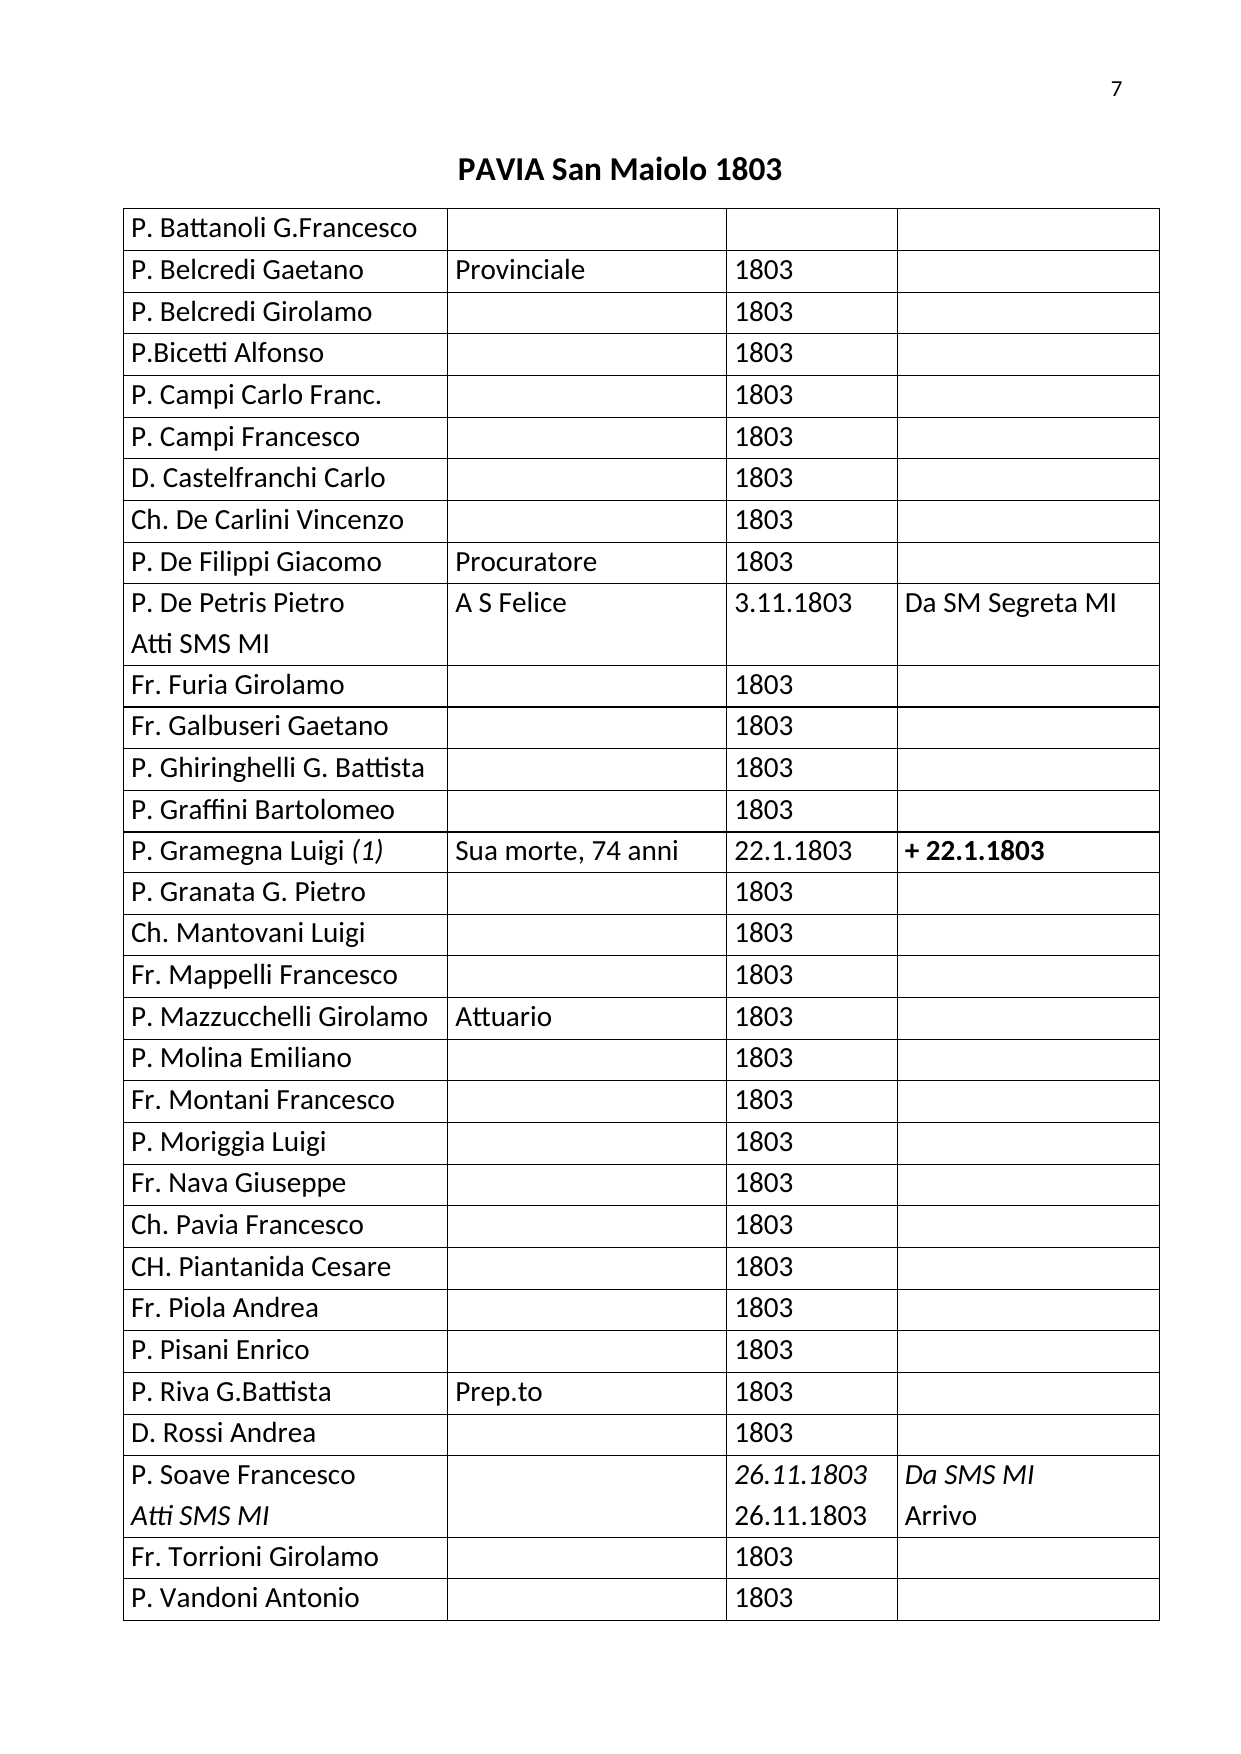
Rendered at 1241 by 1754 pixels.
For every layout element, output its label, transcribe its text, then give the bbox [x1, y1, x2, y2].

table_cell 1803 [727, 334, 897, 375]
table_cell Prep.to [448, 1373, 726, 1413]
table_cell [898, 376, 1159, 417]
table_cell 1803 [727, 1373, 897, 1413]
table_cell 1803 [727, 376, 897, 417]
table_cell [898, 1331, 1159, 1372]
table_cell [448, 418, 726, 458]
table_cell [898, 749, 1159, 790]
table_cell [448, 1415, 726, 1455]
table_cell Fr. Nava Giuseppe [124, 1165, 447, 1205]
table_cell [898, 1579, 1159, 1620]
table_cell P. Soave Francesco Atti SMS MI [124, 1456, 447, 1537]
table_cell [898, 501, 1159, 542]
text PAVIA San Maiolo 1803 [118, 148, 1122, 188]
table_cell 1803 [727, 1290, 897, 1330]
table_header [898, 209, 1159, 250]
table_cell 1803 [727, 791, 897, 831]
table_cell D. Castelfranchi Carlo [124, 459, 447, 500]
table_cell [448, 1123, 726, 1163]
table_cell P. Vandoni Antonio [124, 1579, 447, 1620]
table_cell [898, 998, 1159, 1038]
table_cell Attuario [448, 998, 726, 1038]
table_cell 1803 [727, 501, 897, 542]
table_cell [898, 915, 1159, 955]
table_cell [898, 666, 1159, 706]
table_cell [898, 791, 1159, 831]
table_cell [898, 1248, 1159, 1288]
table_cell 1803 [727, 1123, 897, 1163]
table_cell Ch. De Carlini Vincenzo [124, 501, 447, 542]
table_cell P. Granata G. Pietro [124, 873, 447, 913]
table_cell [898, 1165, 1159, 1205]
table_cell [898, 956, 1159, 997]
table_cell P. Riva G.Battista [124, 1373, 447, 1413]
table_cell A S Felice [448, 584, 726, 665]
table_cell 1803 [727, 708, 897, 748]
table_cell P. Molina Emiliano [124, 1040, 447, 1080]
table_cell [898, 1040, 1159, 1080]
table_cell P. Gramegna Luigi (1) [124, 833, 447, 872]
table_cell [448, 1040, 726, 1080]
table_header P. Battanoli G.Francesco [124, 209, 447, 250]
table_cell P. Campi Carlo Franc. [124, 376, 447, 417]
table_cell P. Pisani Enrico [124, 1331, 447, 1372]
table_cell Fr. Mappelli Francesco [124, 956, 447, 997]
table_cell 1803 [727, 459, 897, 500]
table_cell [448, 1248, 726, 1288]
table_cell [448, 873, 726, 913]
table_cell 1803 [727, 251, 897, 292]
table_cell 1803 [727, 998, 897, 1038]
table_cell [898, 1206, 1159, 1247]
table_cell Fr. Montani Francesco [124, 1081, 447, 1122]
table_cell Fr. Torrioni Girolamo [124, 1538, 447, 1578]
table_cell Da SM Segreta MI [898, 584, 1159, 665]
table_cell [448, 1165, 726, 1205]
table_cell 1803 [727, 666, 897, 706]
table_cell P. De Petris Pietro Atti SMS MI [124, 584, 447, 665]
table_cell P. Campi Francesco [124, 418, 447, 458]
table_cell [448, 708, 726, 748]
table_cell [898, 418, 1159, 458]
table_cell [898, 1415, 1159, 1455]
table_cell [448, 1331, 726, 1372]
table_cell [448, 334, 726, 375]
table_cell D. Rossi Andrea [124, 1415, 447, 1455]
table_cell 1803 [727, 915, 897, 955]
table_cell [448, 1579, 726, 1620]
table_cell 22.1.1803 [727, 833, 897, 872]
table_header [448, 209, 726, 250]
table_cell 1803 [727, 418, 897, 458]
table_cell 1803 [727, 1248, 897, 1288]
table_cell [448, 1456, 726, 1537]
table_cell P. Moriggia Luigi [124, 1123, 447, 1163]
table_cell [448, 791, 726, 831]
table_cell 1803 [727, 873, 897, 913]
table_cell Fr. Furia Girolamo [124, 666, 447, 706]
table_cell 1803 [727, 1081, 897, 1122]
table_cell [448, 1081, 726, 1122]
table_cell 26.11.1803 26.11.1803 [727, 1456, 897, 1537]
table_cell 1803 [727, 1415, 897, 1455]
table_cell + 22.1.1803 [898, 833, 1159, 872]
table_cell [898, 459, 1159, 500]
table_cell Provinciale [448, 251, 726, 292]
table_cell [448, 956, 726, 997]
table_cell 1803 [727, 749, 897, 790]
table_cell [898, 1538, 1159, 1578]
table_cell 1803 [727, 1331, 897, 1372]
table_cell [898, 334, 1159, 375]
table_cell [448, 1538, 726, 1578]
table_cell [448, 915, 726, 955]
table_cell 1803 [727, 1206, 897, 1247]
table_cell Ch. Pavia Francesco [124, 1206, 447, 1247]
table_cell [448, 1290, 726, 1330]
table_cell [898, 543, 1159, 583]
table_cell 3.11.1803 [727, 584, 897, 665]
table_cell P.Bicetti Alfonso [124, 334, 447, 375]
table_cell Ch. Mantovani Luigi [124, 915, 447, 955]
table_cell [898, 293, 1159, 333]
table_cell [898, 251, 1159, 292]
table_cell [898, 873, 1159, 913]
table_cell P. Mazzucchelli Girolamo [124, 998, 447, 1038]
table_cell Sua morte, 74 anni [448, 833, 726, 872]
table_cell Da SMS MI Arrivo [898, 1456, 1159, 1537]
table_cell CH. Piantanida Cesare [124, 1248, 447, 1288]
table_cell 1803 [727, 1538, 897, 1578]
table_cell P. Belcredi Girolamo [124, 293, 447, 333]
table_cell 1803 [727, 1165, 897, 1205]
table_cell [898, 1081, 1159, 1122]
table_cell [898, 1373, 1159, 1413]
table_cell [898, 1290, 1159, 1330]
table_cell [448, 376, 726, 417]
table_cell Fr. Galbuseri Gaetano [124, 708, 447, 748]
table_cell [448, 293, 726, 333]
table_cell [898, 708, 1159, 748]
table_cell Procuratore [448, 543, 726, 583]
table_cell 1803 [727, 1579, 897, 1620]
table_cell P. De Filippi Giacomo [124, 543, 447, 583]
table_cell 1803 [727, 543, 897, 583]
table_cell 1803 [727, 1040, 897, 1080]
table_cell [448, 1206, 726, 1247]
table_cell P. Graffini Bartolomeo [124, 791, 447, 831]
table_cell [448, 501, 726, 542]
table_cell [448, 666, 726, 706]
table_cell Fr. Piola Andrea [124, 1290, 447, 1330]
table_cell P. Belcredi Gaetano [124, 251, 447, 292]
table_cell [448, 749, 726, 790]
table_cell 1803 [727, 293, 897, 333]
table_cell P. Ghiringhelli G. Battista [124, 749, 447, 790]
table_cell [898, 1123, 1159, 1163]
table_cell 1803 [727, 956, 897, 997]
table_header [727, 209, 897, 250]
table_cell [448, 459, 726, 500]
